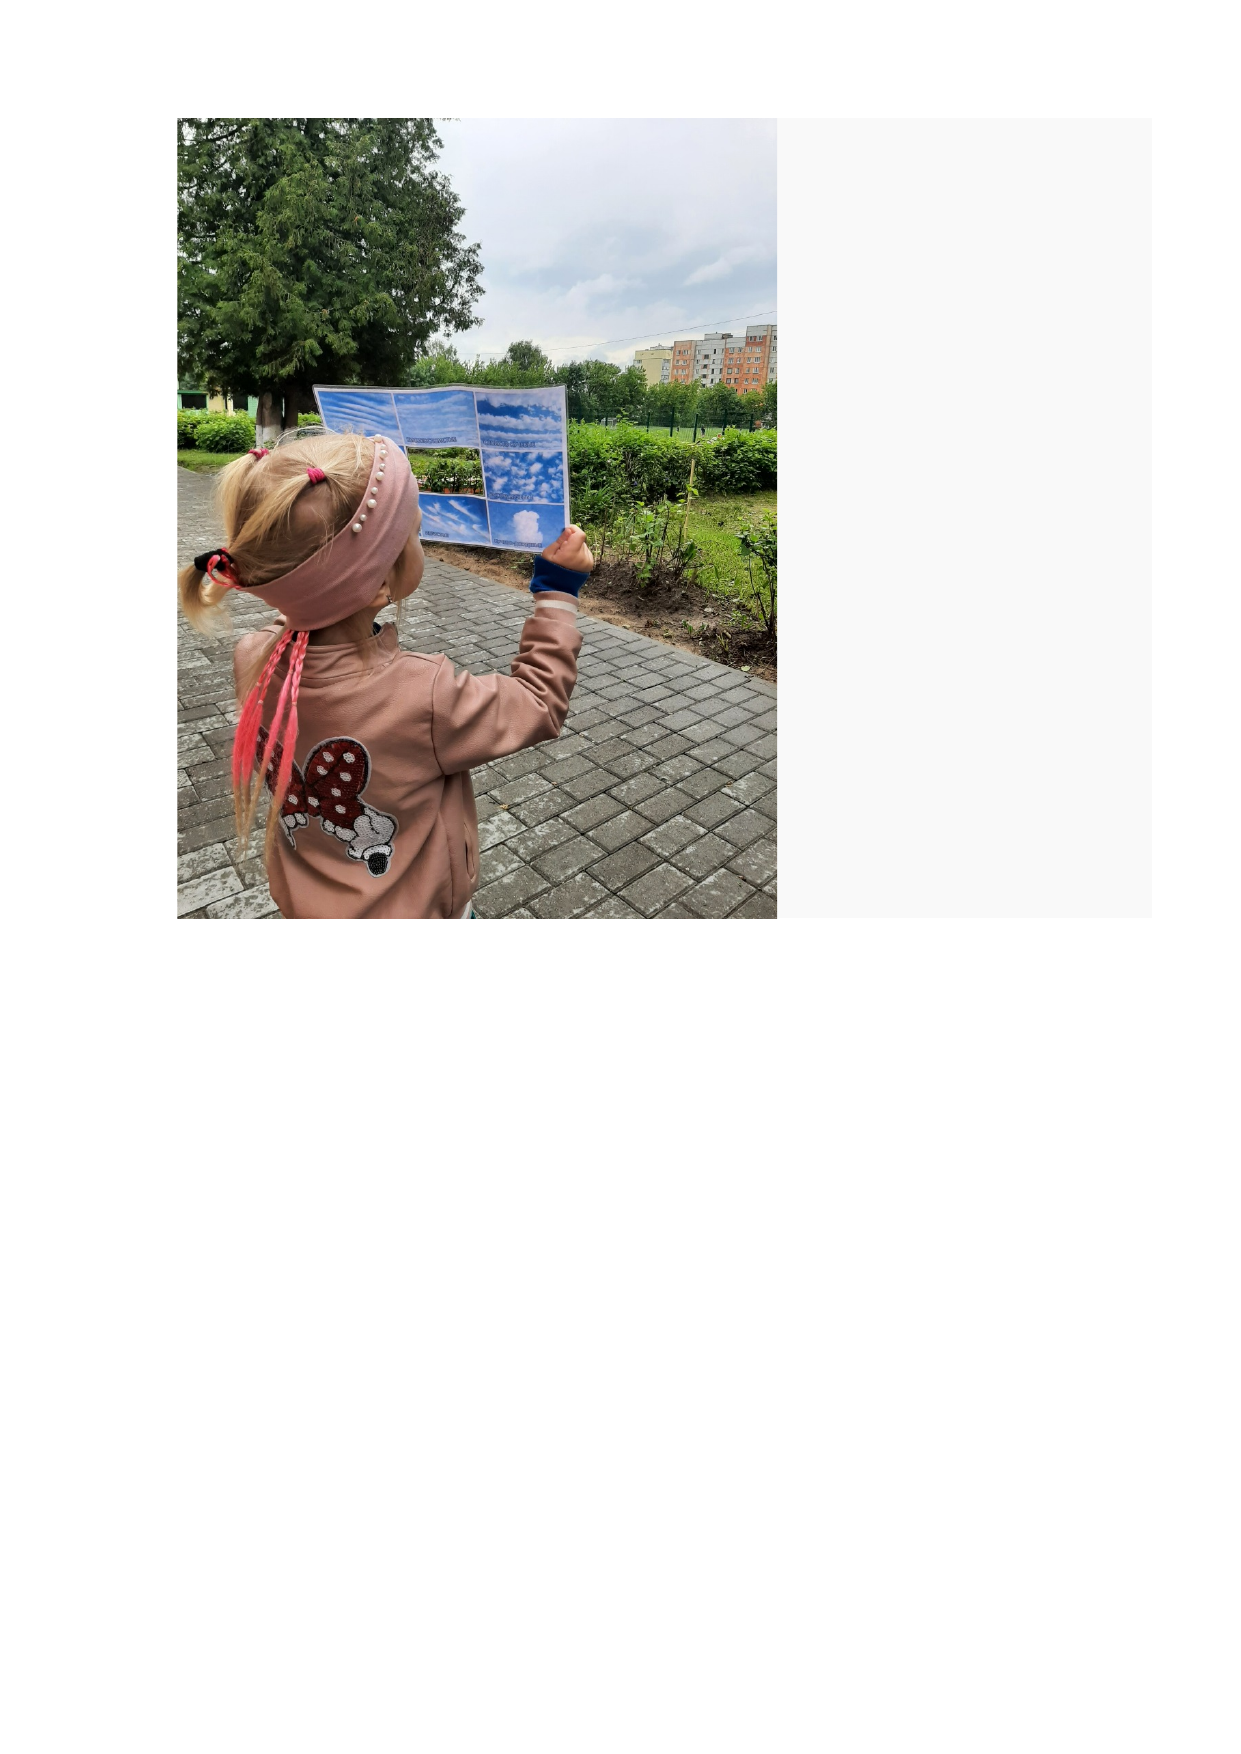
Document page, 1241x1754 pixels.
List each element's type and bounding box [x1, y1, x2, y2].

picture [177, 118, 778, 919]
